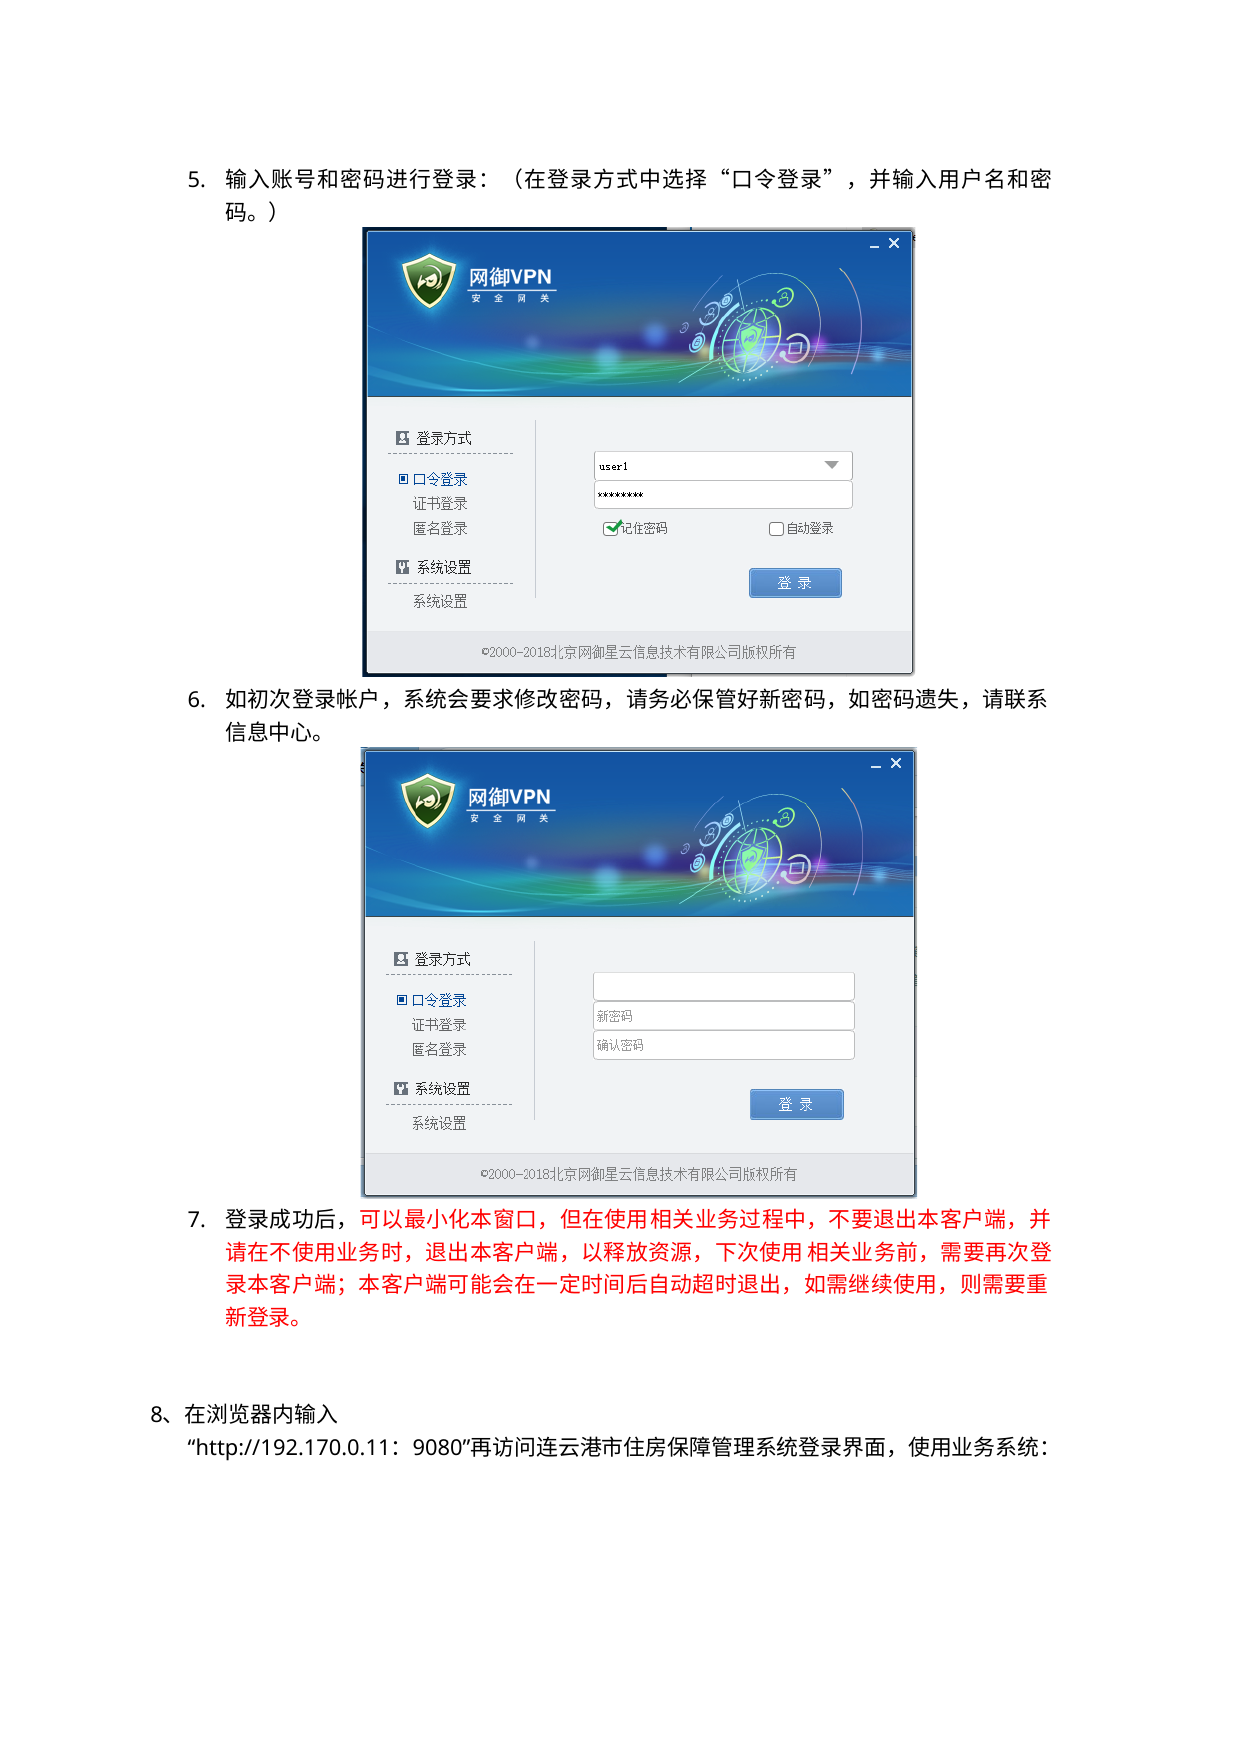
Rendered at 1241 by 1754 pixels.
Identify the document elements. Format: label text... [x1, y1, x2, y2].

list 输入账号和密码进行登录：（在登录方式中选择“口令登录”，并输入用户名和密码。） [187, 162, 1053, 227]
list “http://192.170.0.11：9080”再访问连云港市住房保障管理系统登录界面，使用业务系统： [187, 1429, 1053, 1462]
list 登录成功后，可以最小化本窗口，但在使用相关业务过程中，不要退出本客户端，并请在不使用业务时，退出本客户端，以释放资源，下次使用相关业务前，需要再次登录本客户端；本客户端可能会在一定时间后自动超时退出，如需继续使用，则需要重新登录。 [187, 1202, 1053, 1332]
list 在浏览器内输入 [150, 1397, 1053, 1429]
list 如初次登录帐户，系统会要求修改密码，请务必保管好新密码，如密码遗失，请联系信息中心。 [187, 682, 1053, 747]
picture [362, 227, 916, 677]
picture [360, 747, 918, 1199]
